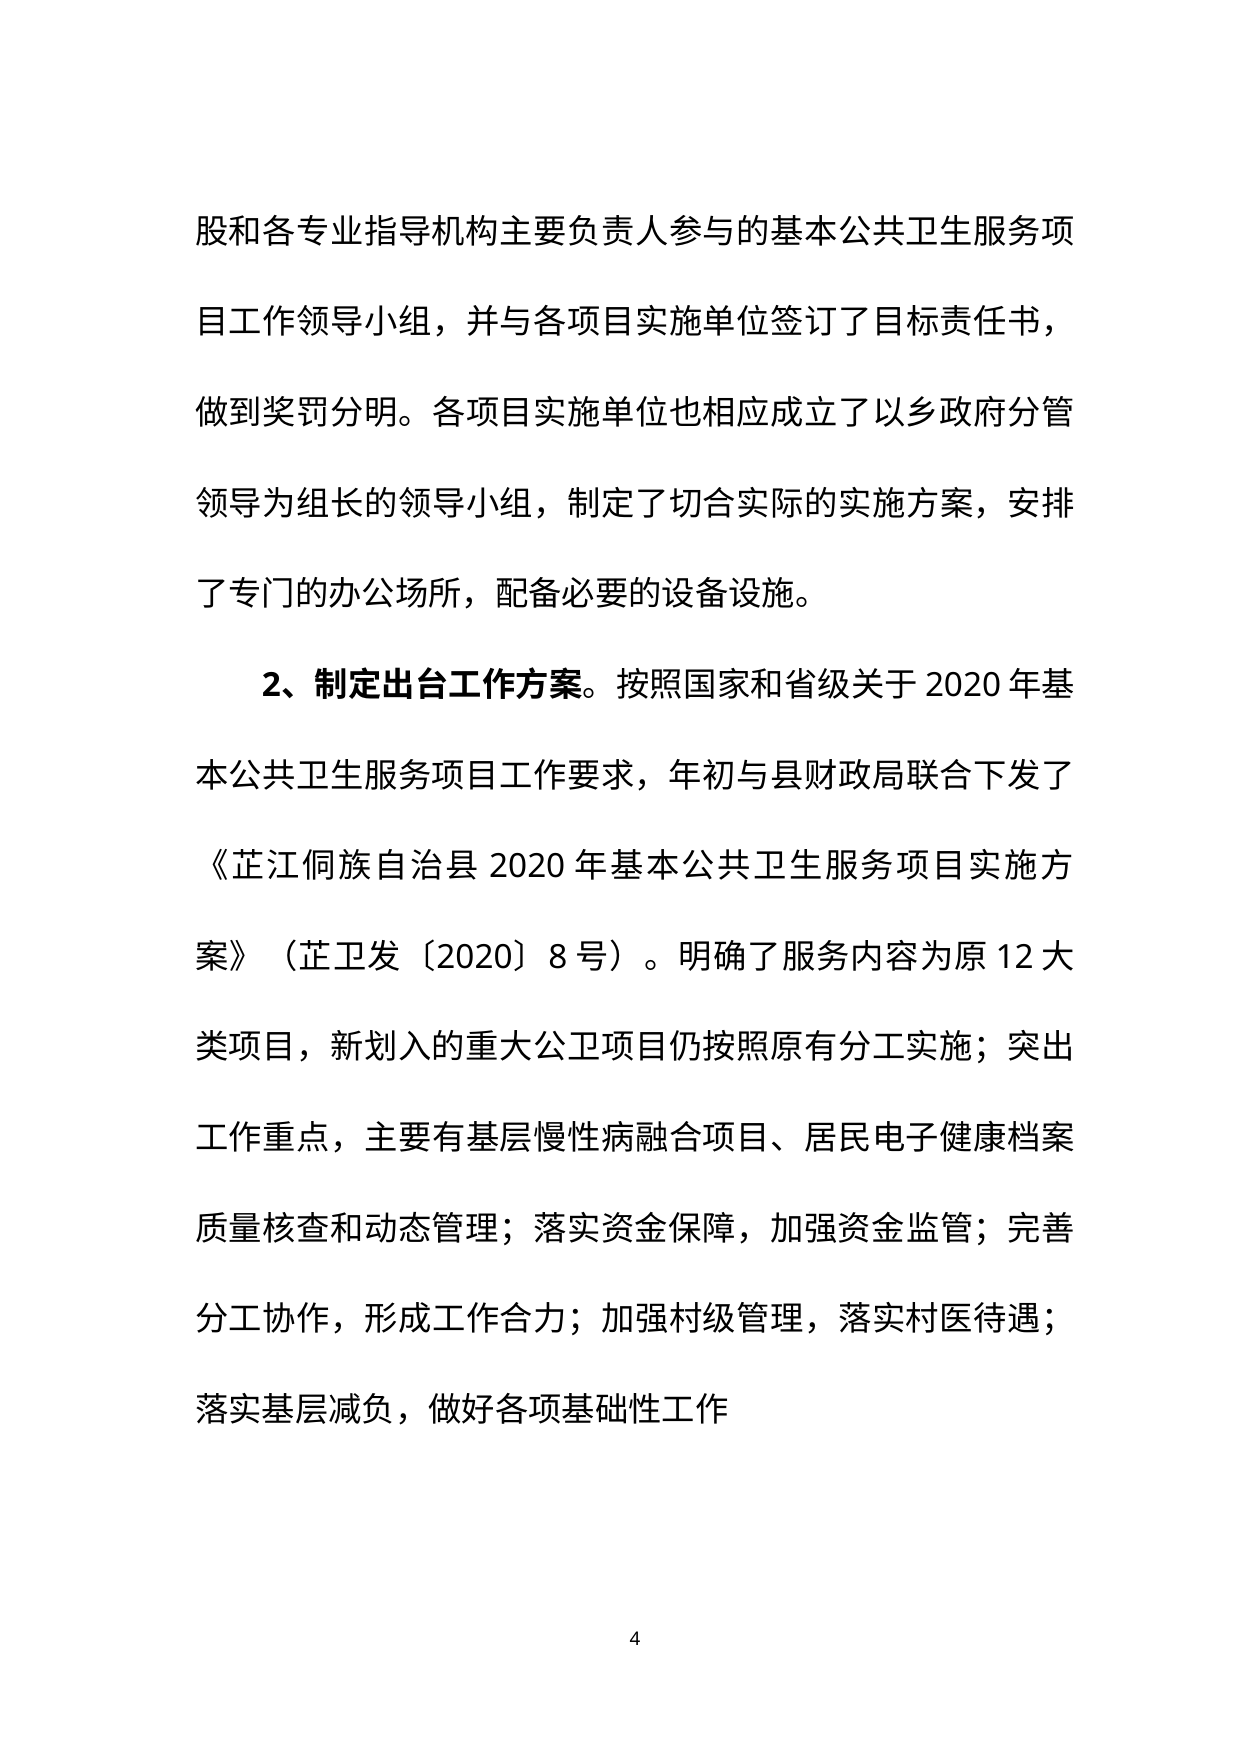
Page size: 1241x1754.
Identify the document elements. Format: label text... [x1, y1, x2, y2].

text 2、制定出台工作方案。按照国家和省级关于2020年基本公共卫生服务项目工作要求，年初与县财政局联合下发了《芷江侗族自治县2020年基本公共卫生服务项目实施方案》（芷卫发〔2020〕8号）。明确了服务内容为原12大类项目，新划入的重大公卫项目仍按照原有分工实施；突出工作重点，主要有基层慢性病融合项目、居民电子健康档案质量核查和动态管理；落实资金保障，加强资金监管；完善分工协作，形成工作合力；加强村级管理，落实村医待遇；落实基层减负，做好各项基础性工作 [195, 637, 1075, 1452]
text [195, 183, 1075, 637]
